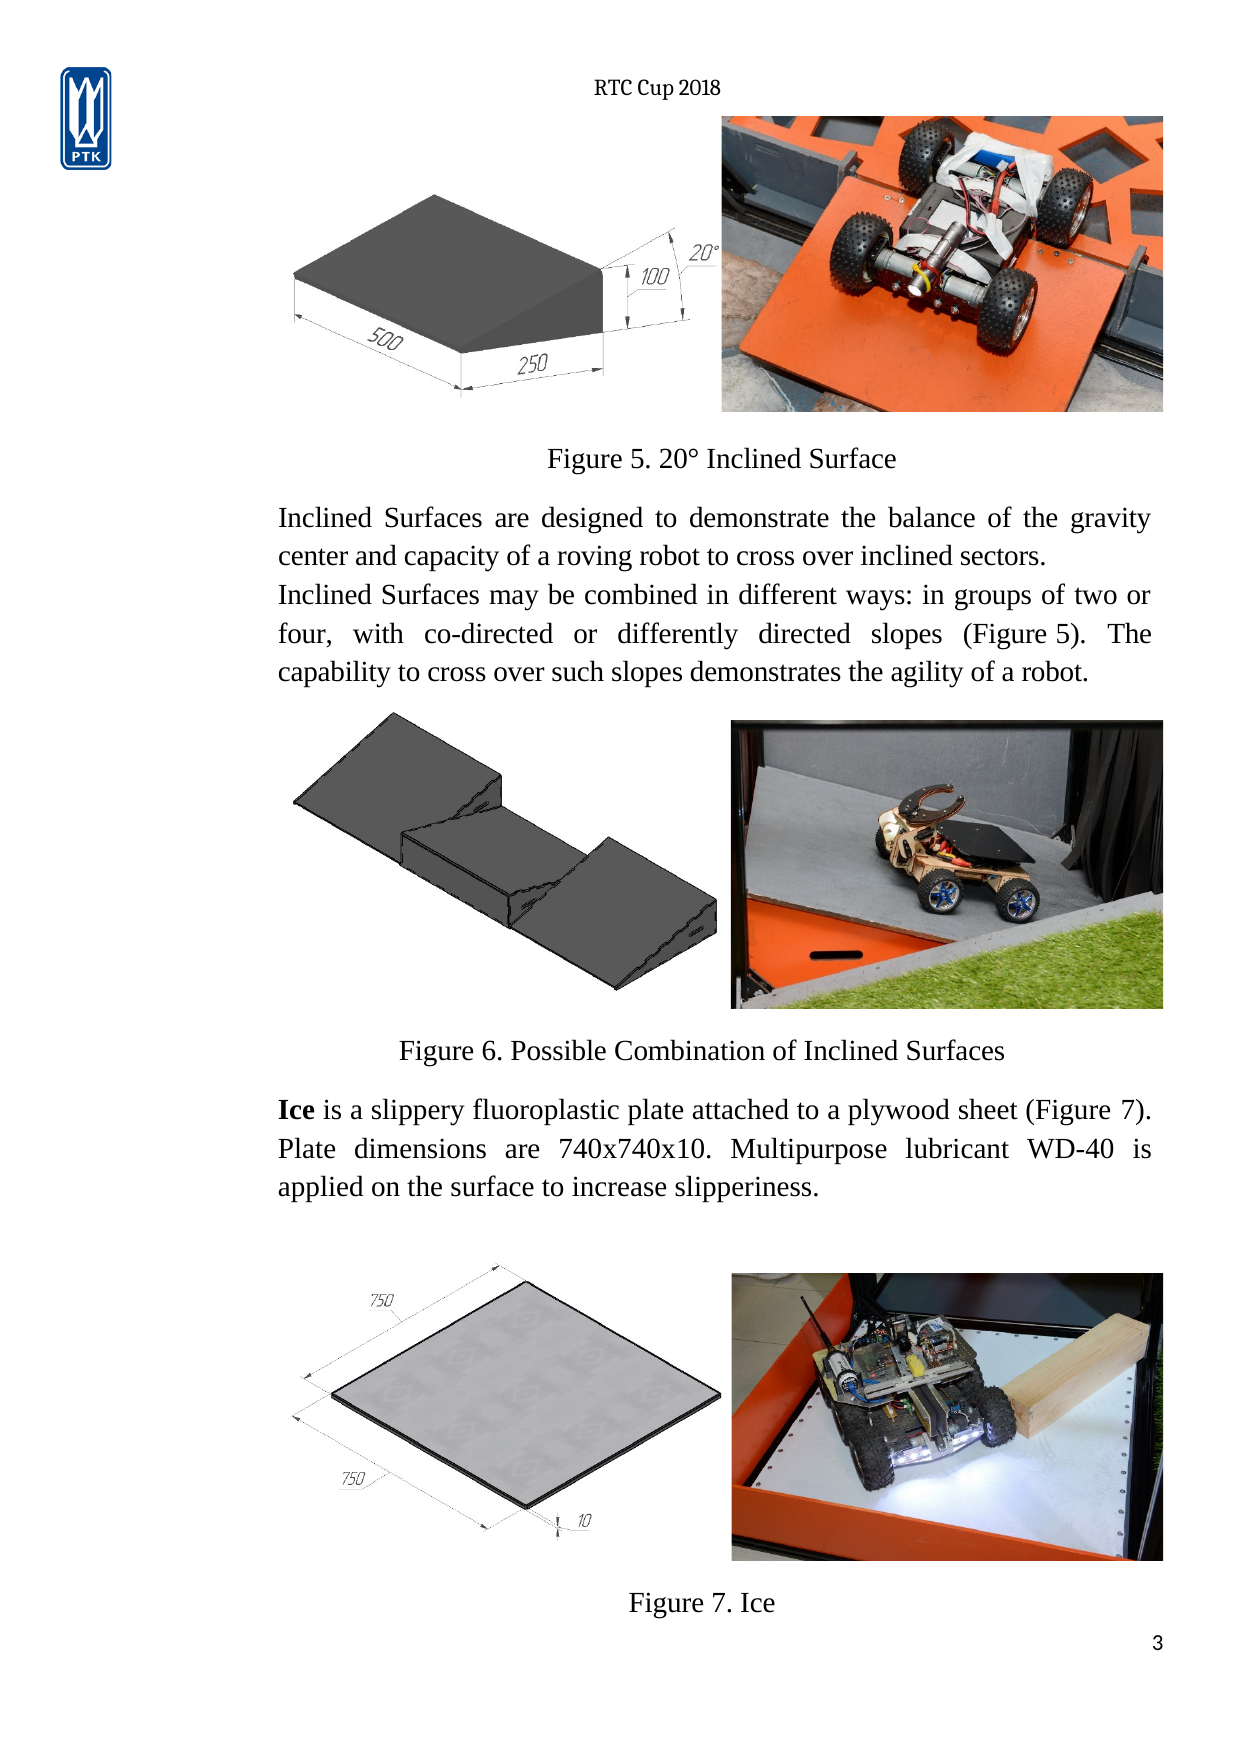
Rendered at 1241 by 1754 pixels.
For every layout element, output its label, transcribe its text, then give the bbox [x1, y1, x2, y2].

text Inclined Surfaces may be combined in different ways: in groups of two or four, with co-directed or differently directed slopes (Figure 5). The capability to cross over such slopes demonstrates the agility of a robot. [278, 577, 1152, 688]
list Ice is a slippery fluoroplastic plate attached to a plywood sheet (Figure 7). Plate dimensions are 740x740x10. Multipurpose lubricant WD-40 is applied on the surface to increase slipperiness. [278, 1092, 1152, 1202]
picture [291, 692, 1164, 1009]
text Figure 5. 20° Inclined Surface [278, 416, 1162, 475]
picture [290, 1245, 1164, 1561]
picture [290, 116, 1164, 412]
text Figure 7. Ice [241, 1585, 1163, 1619]
picture [60, 67, 112, 170]
text Figure 6. Possible Combination of Inclined Surfaces [241, 1033, 1163, 1067]
text Inclined Surfaces are designed to demonstrate the balance of the gravity center and capacity of a roving robot to cross over inclined sectors. [278, 500, 1152, 572]
